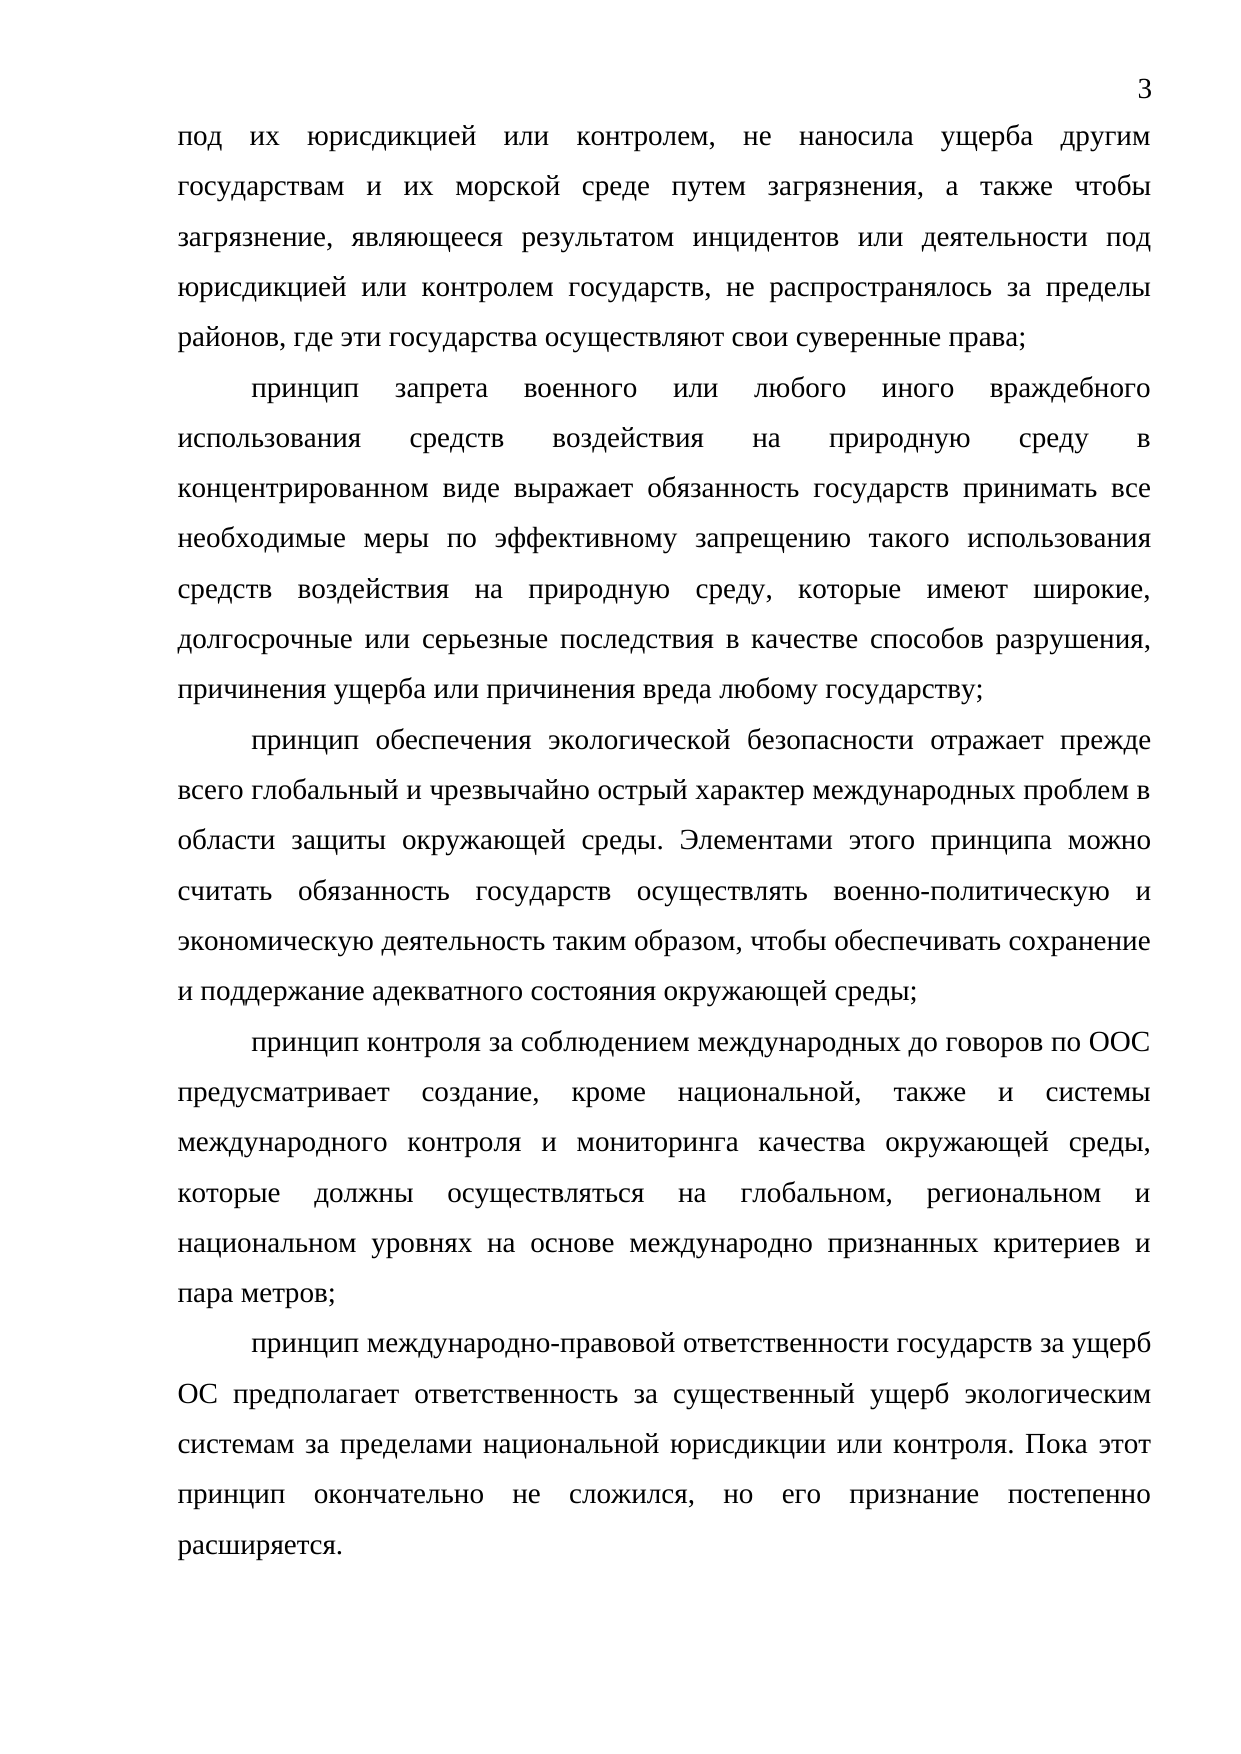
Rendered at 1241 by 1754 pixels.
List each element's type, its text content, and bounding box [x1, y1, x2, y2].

text принцип международно-правовой ответственности государств за ущерб ОС предполагает ответственность за существенный ущерб экологическим системам за пределами национальной юрисдикции или контроля. Пока этот принцип окончательно не сложился, но его признание постепенно расширяется. [177, 1326, 1152, 1560]
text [177, 118, 1152, 353]
text принцип запрета военного или любого иного враждебного использования средств воздействия на природную среду в концентрированном виде выражает обязанность государств принимать все необходимые меры по эффективному запрещению такого использования средств воздействия на природную среду, которые имеют широкие, долгосрочные или серьезные последствия в качестве способов разрушения, причинения ущерба или причинения вреда любому государству; [177, 370, 1152, 705]
text принцип обеспечения экологической безопасности отражает прежде всего глобальный и чрезвычайно острый характер международных проблем в области защиты окружающей среды. Элементами этого принципа можно считать обязанность государств осуществлять военно-политическую и экономическую деятельность таким образом, чтобы обеспечивать сохранение и поддержание адекватного состояния окружающей среды; [177, 722, 1152, 1007]
text принцип контроля за соблюдением международных до говоров по ООС предусматривает создание, кроме национальной, также и системы международного контроля и мониторинга качества окружающей среды, которые должны осуществляться на глобальном, региональном и национальном уровнях на основе международно признанных критериев и пара метров; [177, 1024, 1152, 1309]
